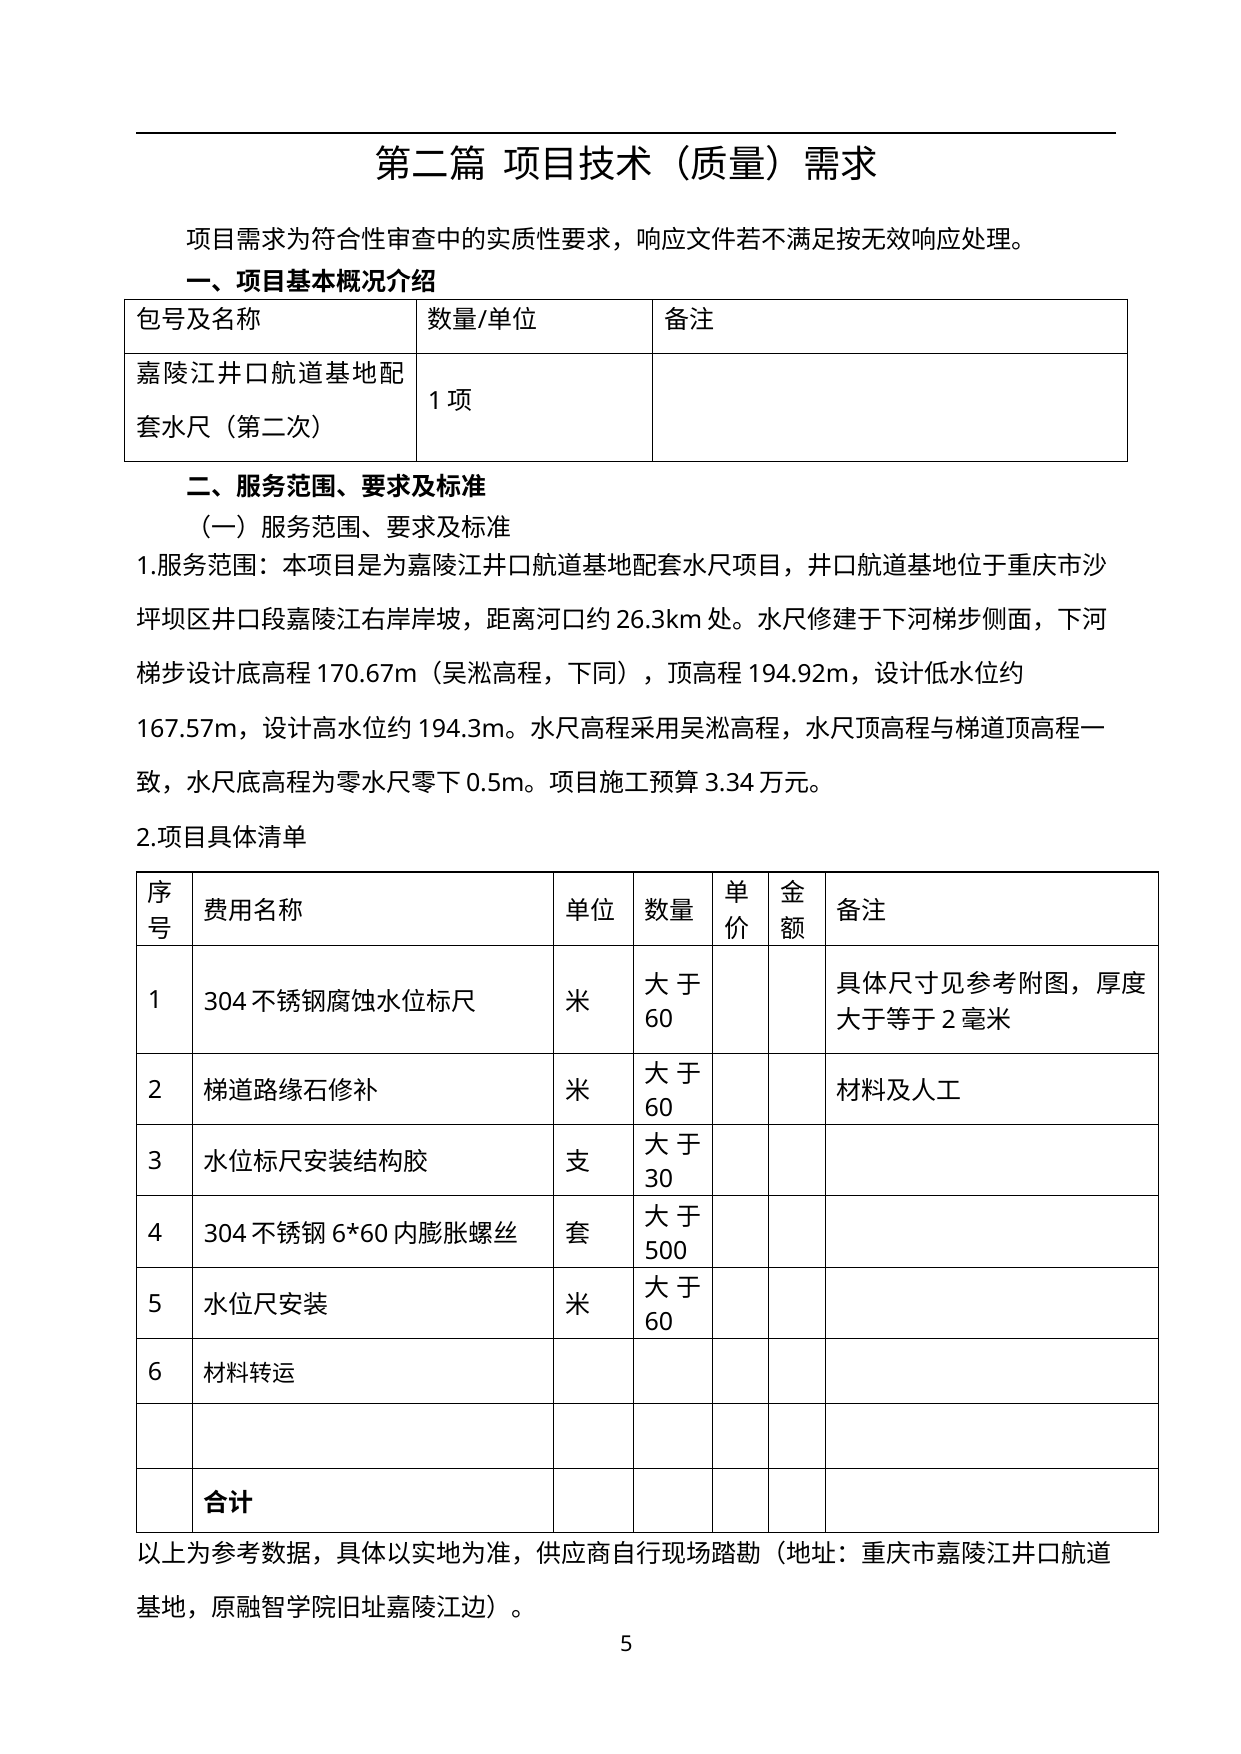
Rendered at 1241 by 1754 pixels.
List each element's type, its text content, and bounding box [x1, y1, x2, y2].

table_header 费用名称 [193, 873, 553, 945]
table_cell [769, 1339, 825, 1403]
table_cell [193, 1404, 553, 1468]
table_cell 1项 [417, 354, 652, 461]
table_cell 水位标尺安装结构胶 [193, 1125, 553, 1195]
table_cell [769, 1054, 825, 1124]
table_cell 大于60 [634, 1054, 712, 1124]
subtitle 第二篇 项目技术（质量）需求 [136, 134, 1116, 188]
table_header 备注 [653, 300, 1127, 352]
table_cell [826, 1125, 1158, 1195]
table_cell [634, 1404, 712, 1468]
text 2.项目具体清单 [136, 817, 1116, 853]
text 1.服务范围：本项目是为嘉陵江井口航道基地配套水尺项目，井口航道基地位于重庆市沙坪坝区井口段嘉陵江右岸岸坡，距离河口约26.3km处。水尺修建于下河梯步侧面，下河梯步设计底高程170.67m（吴淞高程，下同），顶高程194.92m，设计低水位约167.57m，设计高水位约194.3m。水尺高程采用吴淞高程，水尺顶高程与梯道顶高程一致，水尺底高程为零水尺零下0.5m。项目施工预算3.34万元。 [136, 545, 1116, 799]
table_cell [713, 1196, 768, 1267]
table_cell [554, 1339, 633, 1403]
table_header 包号及名称 [125, 300, 416, 352]
table_header 数量 [634, 873, 712, 945]
table_header 备注 [826, 873, 1158, 945]
table_cell [769, 1196, 825, 1267]
table_cell [137, 1469, 192, 1532]
subtitle 二、服务范围、要求及标准 [136, 462, 1116, 503]
table_header 数量/单位 [417, 300, 652, 352]
table_cell [713, 946, 768, 1052]
table_cell 大于30 [634, 1125, 712, 1195]
table_cell 大于500 [634, 1196, 712, 1267]
table_cell [713, 1469, 768, 1532]
table_cell 米 [554, 1054, 633, 1124]
table_cell 梯道路缘石修补 [193, 1054, 553, 1124]
table_cell 米 [554, 946, 633, 1052]
subtitle 一、项目基本概况介绍 [136, 257, 1116, 298]
table_cell 1 [137, 946, 192, 1052]
table_cell 材料及人工 [826, 1054, 1158, 1124]
text 项目需求为符合性审查中的实质性要求，响应文件若不满足按无效响应处理。 [136, 215, 1116, 257]
table_cell [554, 1469, 633, 1532]
table_cell [826, 1196, 1158, 1267]
table_header 单位 [554, 873, 633, 945]
table_cell 4 [137, 1196, 192, 1267]
table_cell [713, 1054, 768, 1124]
table_cell [826, 1268, 1158, 1338]
table_cell [713, 1268, 768, 1338]
table_cell 5 [137, 1268, 192, 1338]
table_cell [769, 1469, 825, 1532]
table_cell 嘉陵江井口航道基地配套水尺（第二次） [125, 354, 416, 461]
table_cell 具体尺寸见参考附图，厚度大于等于2毫米 [826, 946, 1158, 1052]
table_cell 2 [137, 1054, 192, 1124]
table_cell 6 [137, 1339, 192, 1403]
table_header 金额 [769, 873, 825, 945]
table_cell 大于60 [634, 1268, 712, 1338]
table_cell [137, 1404, 192, 1468]
table_cell [713, 1339, 768, 1403]
table_header 序号 [137, 873, 192, 945]
table_cell 3 [137, 1125, 192, 1195]
table_cell [713, 1125, 768, 1195]
table_cell 合计 [193, 1469, 553, 1532]
table_cell 304不锈钢6*60内膨胀螺丝 [193, 1196, 553, 1267]
table_cell [826, 1469, 1158, 1532]
table_cell 大于60 [634, 946, 712, 1052]
table_cell [554, 1404, 633, 1468]
table_cell [769, 1125, 825, 1195]
table_cell 支 [554, 1125, 633, 1195]
table_cell 水位尺安装 [193, 1268, 553, 1338]
table_cell [653, 354, 1127, 461]
table_cell [634, 1339, 712, 1403]
table_cell 套 [554, 1196, 633, 1267]
table_cell [769, 1268, 825, 1338]
table_cell [826, 1404, 1158, 1468]
text （一）服务范围、要求及标准 [136, 503, 1116, 545]
table_cell 米 [554, 1268, 633, 1338]
text 以上为参考数据，具体以实地为准，供应商自行现场踏勘（地址：重庆市嘉陵江井口航道基地，原融智学院旧址嘉陵江边）。 [136, 1533, 1116, 1624]
table_cell 材料转运 [193, 1339, 553, 1403]
table_header 单价 [713, 873, 768, 945]
table_cell [769, 946, 825, 1052]
table_cell [769, 1404, 825, 1468]
table_cell 304不锈钢腐蚀水位标尺 [193, 946, 553, 1052]
table_cell [634, 1469, 712, 1532]
table_cell [713, 1404, 768, 1468]
table_cell [826, 1339, 1158, 1403]
